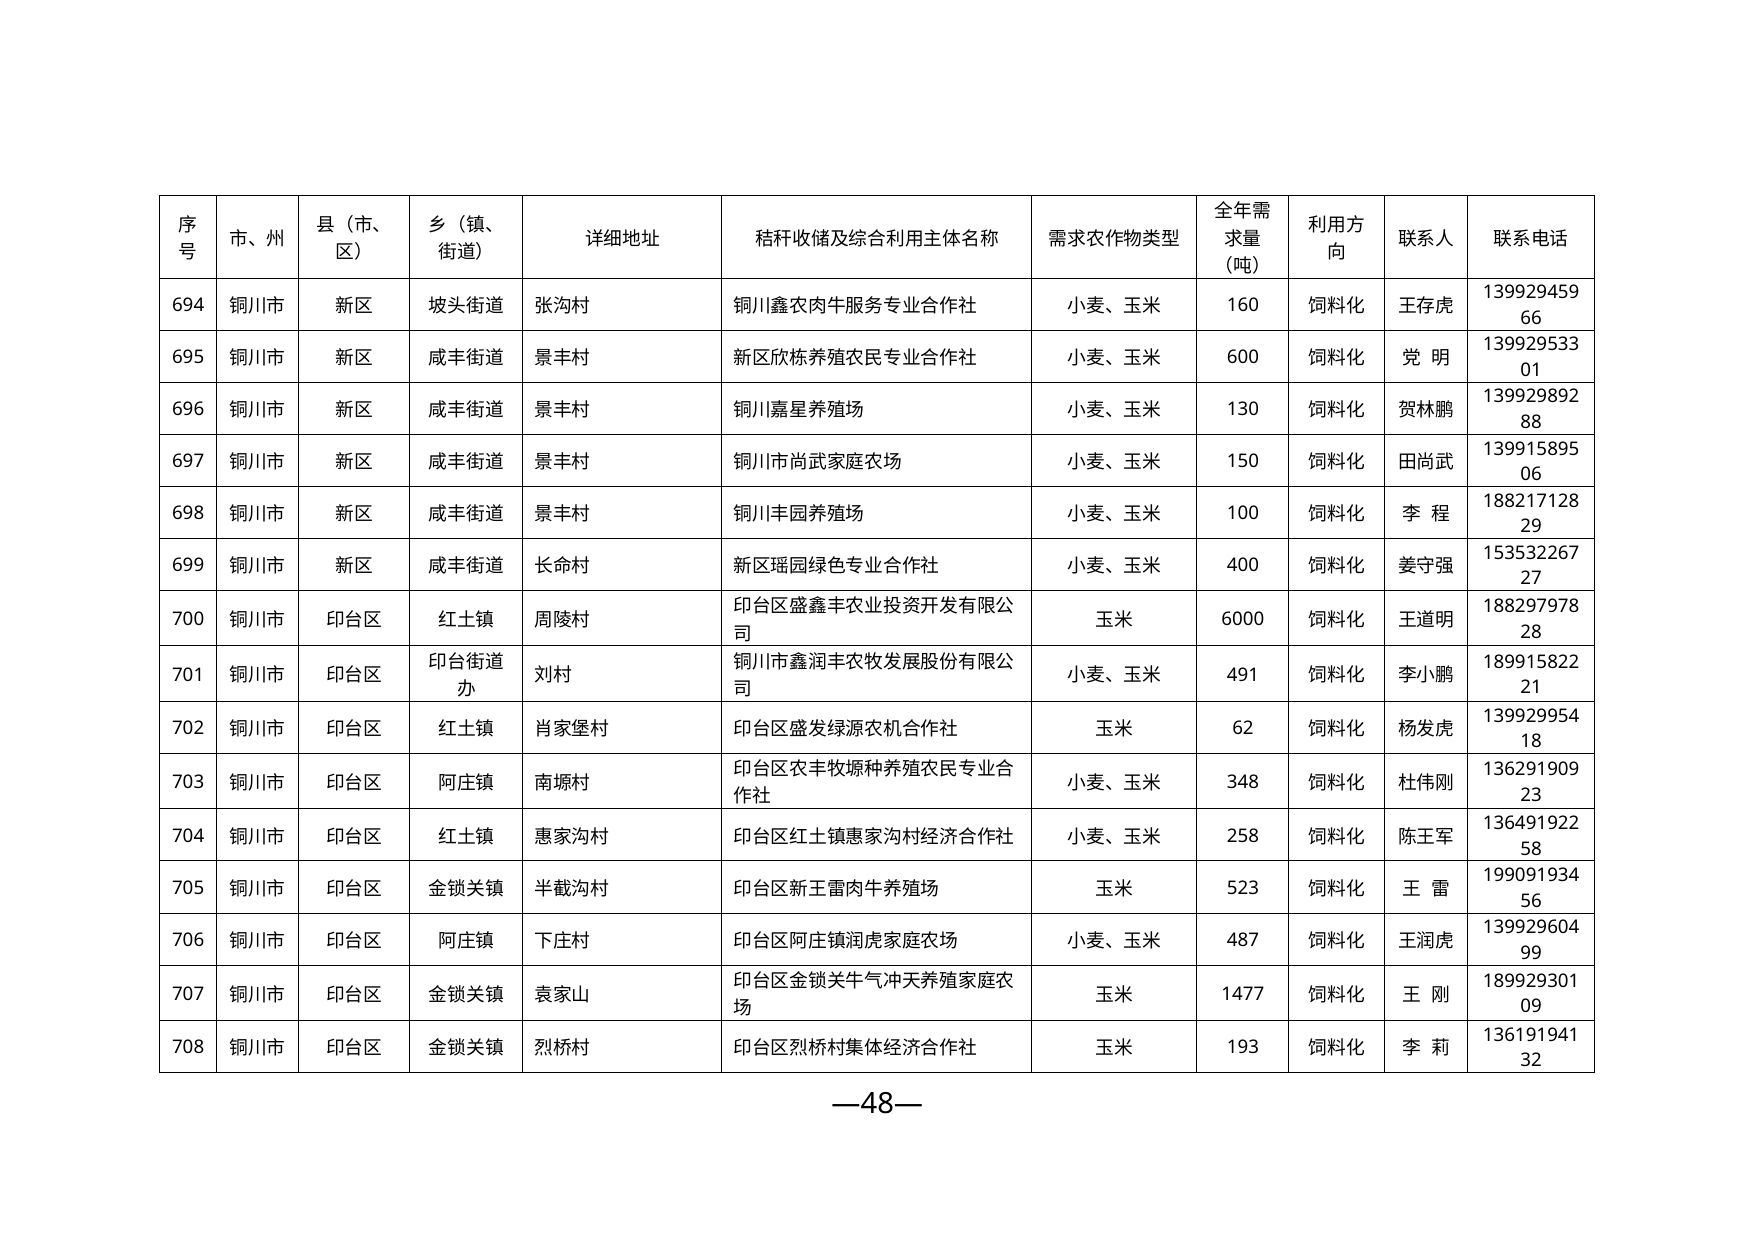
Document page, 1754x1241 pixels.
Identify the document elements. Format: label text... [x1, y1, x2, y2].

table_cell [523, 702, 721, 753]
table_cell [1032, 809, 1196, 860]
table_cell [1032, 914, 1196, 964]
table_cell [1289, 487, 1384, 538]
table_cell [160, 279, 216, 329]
table_header 全年需求量（吨） [1197, 196, 1288, 277]
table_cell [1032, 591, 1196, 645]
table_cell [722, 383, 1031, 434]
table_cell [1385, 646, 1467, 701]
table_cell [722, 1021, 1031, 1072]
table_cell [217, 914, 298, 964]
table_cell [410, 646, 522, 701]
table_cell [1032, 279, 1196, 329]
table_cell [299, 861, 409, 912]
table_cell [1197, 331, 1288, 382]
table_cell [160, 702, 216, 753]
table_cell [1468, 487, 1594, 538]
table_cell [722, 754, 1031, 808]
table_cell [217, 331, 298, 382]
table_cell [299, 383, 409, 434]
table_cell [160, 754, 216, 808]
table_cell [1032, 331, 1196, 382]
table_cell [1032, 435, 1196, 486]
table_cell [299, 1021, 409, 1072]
table_header 乡（镇、 街道） [410, 196, 522, 277]
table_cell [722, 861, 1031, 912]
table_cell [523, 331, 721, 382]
table_header 联系电话 [1468, 196, 1594, 277]
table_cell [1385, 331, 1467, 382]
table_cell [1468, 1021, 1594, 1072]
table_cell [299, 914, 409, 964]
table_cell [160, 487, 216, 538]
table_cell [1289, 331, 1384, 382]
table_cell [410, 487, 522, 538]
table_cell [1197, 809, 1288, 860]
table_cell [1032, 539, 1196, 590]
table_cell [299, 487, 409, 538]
table_header 市、州 [217, 196, 298, 277]
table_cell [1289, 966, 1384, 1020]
table_header 详细地址 [523, 196, 721, 277]
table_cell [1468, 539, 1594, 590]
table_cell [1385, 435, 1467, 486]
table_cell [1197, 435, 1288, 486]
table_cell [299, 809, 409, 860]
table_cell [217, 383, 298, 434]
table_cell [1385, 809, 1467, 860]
table_header 秸秆收储及综合利用主体名称 [722, 196, 1031, 277]
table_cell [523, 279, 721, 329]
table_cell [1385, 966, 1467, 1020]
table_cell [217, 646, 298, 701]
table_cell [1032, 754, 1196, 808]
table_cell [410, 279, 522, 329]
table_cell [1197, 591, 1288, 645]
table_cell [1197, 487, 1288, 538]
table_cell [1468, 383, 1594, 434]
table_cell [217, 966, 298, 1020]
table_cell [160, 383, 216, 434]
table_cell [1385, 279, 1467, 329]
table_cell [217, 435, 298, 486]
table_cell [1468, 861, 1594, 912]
table_header 利用方向 [1289, 196, 1384, 277]
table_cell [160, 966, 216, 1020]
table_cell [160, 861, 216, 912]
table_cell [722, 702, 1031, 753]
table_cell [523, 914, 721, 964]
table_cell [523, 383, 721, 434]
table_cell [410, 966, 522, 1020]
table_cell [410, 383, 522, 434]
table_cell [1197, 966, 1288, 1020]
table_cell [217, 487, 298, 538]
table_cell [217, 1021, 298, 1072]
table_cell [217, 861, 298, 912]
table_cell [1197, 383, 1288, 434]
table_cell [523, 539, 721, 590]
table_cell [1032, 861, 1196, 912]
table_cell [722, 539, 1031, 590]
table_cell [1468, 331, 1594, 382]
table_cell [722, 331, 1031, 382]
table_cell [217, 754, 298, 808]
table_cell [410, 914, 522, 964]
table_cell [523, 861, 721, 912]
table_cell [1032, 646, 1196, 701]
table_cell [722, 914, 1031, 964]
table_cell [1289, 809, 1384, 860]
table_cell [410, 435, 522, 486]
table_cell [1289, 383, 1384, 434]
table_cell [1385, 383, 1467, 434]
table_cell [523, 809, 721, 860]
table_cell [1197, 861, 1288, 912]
table_header 序号 [160, 196, 216, 277]
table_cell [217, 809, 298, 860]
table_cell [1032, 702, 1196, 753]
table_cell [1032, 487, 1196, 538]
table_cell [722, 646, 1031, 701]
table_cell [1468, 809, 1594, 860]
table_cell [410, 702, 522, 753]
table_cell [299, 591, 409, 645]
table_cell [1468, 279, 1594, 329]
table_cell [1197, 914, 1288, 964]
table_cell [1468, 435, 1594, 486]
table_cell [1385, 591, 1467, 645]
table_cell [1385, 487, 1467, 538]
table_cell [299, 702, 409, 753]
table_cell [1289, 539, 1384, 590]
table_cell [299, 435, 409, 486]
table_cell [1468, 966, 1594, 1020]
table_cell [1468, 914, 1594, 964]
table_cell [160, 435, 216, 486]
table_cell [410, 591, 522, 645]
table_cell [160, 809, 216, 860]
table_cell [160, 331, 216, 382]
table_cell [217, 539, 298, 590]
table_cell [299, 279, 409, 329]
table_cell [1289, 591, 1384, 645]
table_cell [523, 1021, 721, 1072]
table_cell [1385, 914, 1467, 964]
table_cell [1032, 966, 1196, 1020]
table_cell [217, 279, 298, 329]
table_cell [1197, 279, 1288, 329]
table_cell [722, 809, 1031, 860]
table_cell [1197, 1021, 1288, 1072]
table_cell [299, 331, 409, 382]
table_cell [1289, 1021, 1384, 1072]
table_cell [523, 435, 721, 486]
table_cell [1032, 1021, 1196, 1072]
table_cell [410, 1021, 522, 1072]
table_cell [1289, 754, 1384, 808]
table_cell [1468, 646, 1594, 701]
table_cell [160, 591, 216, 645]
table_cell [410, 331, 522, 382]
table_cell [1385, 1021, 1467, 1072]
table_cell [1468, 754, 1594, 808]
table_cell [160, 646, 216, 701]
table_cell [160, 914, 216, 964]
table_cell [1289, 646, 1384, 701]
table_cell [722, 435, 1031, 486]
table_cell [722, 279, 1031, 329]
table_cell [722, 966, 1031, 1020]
table_header 县（市、区） [299, 196, 409, 277]
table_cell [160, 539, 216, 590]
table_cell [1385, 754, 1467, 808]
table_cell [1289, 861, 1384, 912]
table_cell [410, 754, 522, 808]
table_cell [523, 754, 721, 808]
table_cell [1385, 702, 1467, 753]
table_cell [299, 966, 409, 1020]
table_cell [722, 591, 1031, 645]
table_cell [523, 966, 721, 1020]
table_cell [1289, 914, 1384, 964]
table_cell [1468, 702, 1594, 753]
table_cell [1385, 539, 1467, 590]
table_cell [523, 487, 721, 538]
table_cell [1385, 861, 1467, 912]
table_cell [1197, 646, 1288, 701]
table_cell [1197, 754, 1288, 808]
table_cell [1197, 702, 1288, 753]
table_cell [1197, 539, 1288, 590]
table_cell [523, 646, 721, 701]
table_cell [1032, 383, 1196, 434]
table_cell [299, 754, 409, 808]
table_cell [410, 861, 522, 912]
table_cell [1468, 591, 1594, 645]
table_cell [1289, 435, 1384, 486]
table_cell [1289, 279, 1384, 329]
table_header 联系人 [1385, 196, 1467, 277]
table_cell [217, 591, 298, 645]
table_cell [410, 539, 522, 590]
table_header 需求农作物类型 [1032, 196, 1196, 277]
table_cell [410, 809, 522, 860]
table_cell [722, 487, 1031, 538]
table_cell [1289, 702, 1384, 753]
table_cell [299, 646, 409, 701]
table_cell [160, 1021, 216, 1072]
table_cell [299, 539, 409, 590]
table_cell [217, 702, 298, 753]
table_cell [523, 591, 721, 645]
